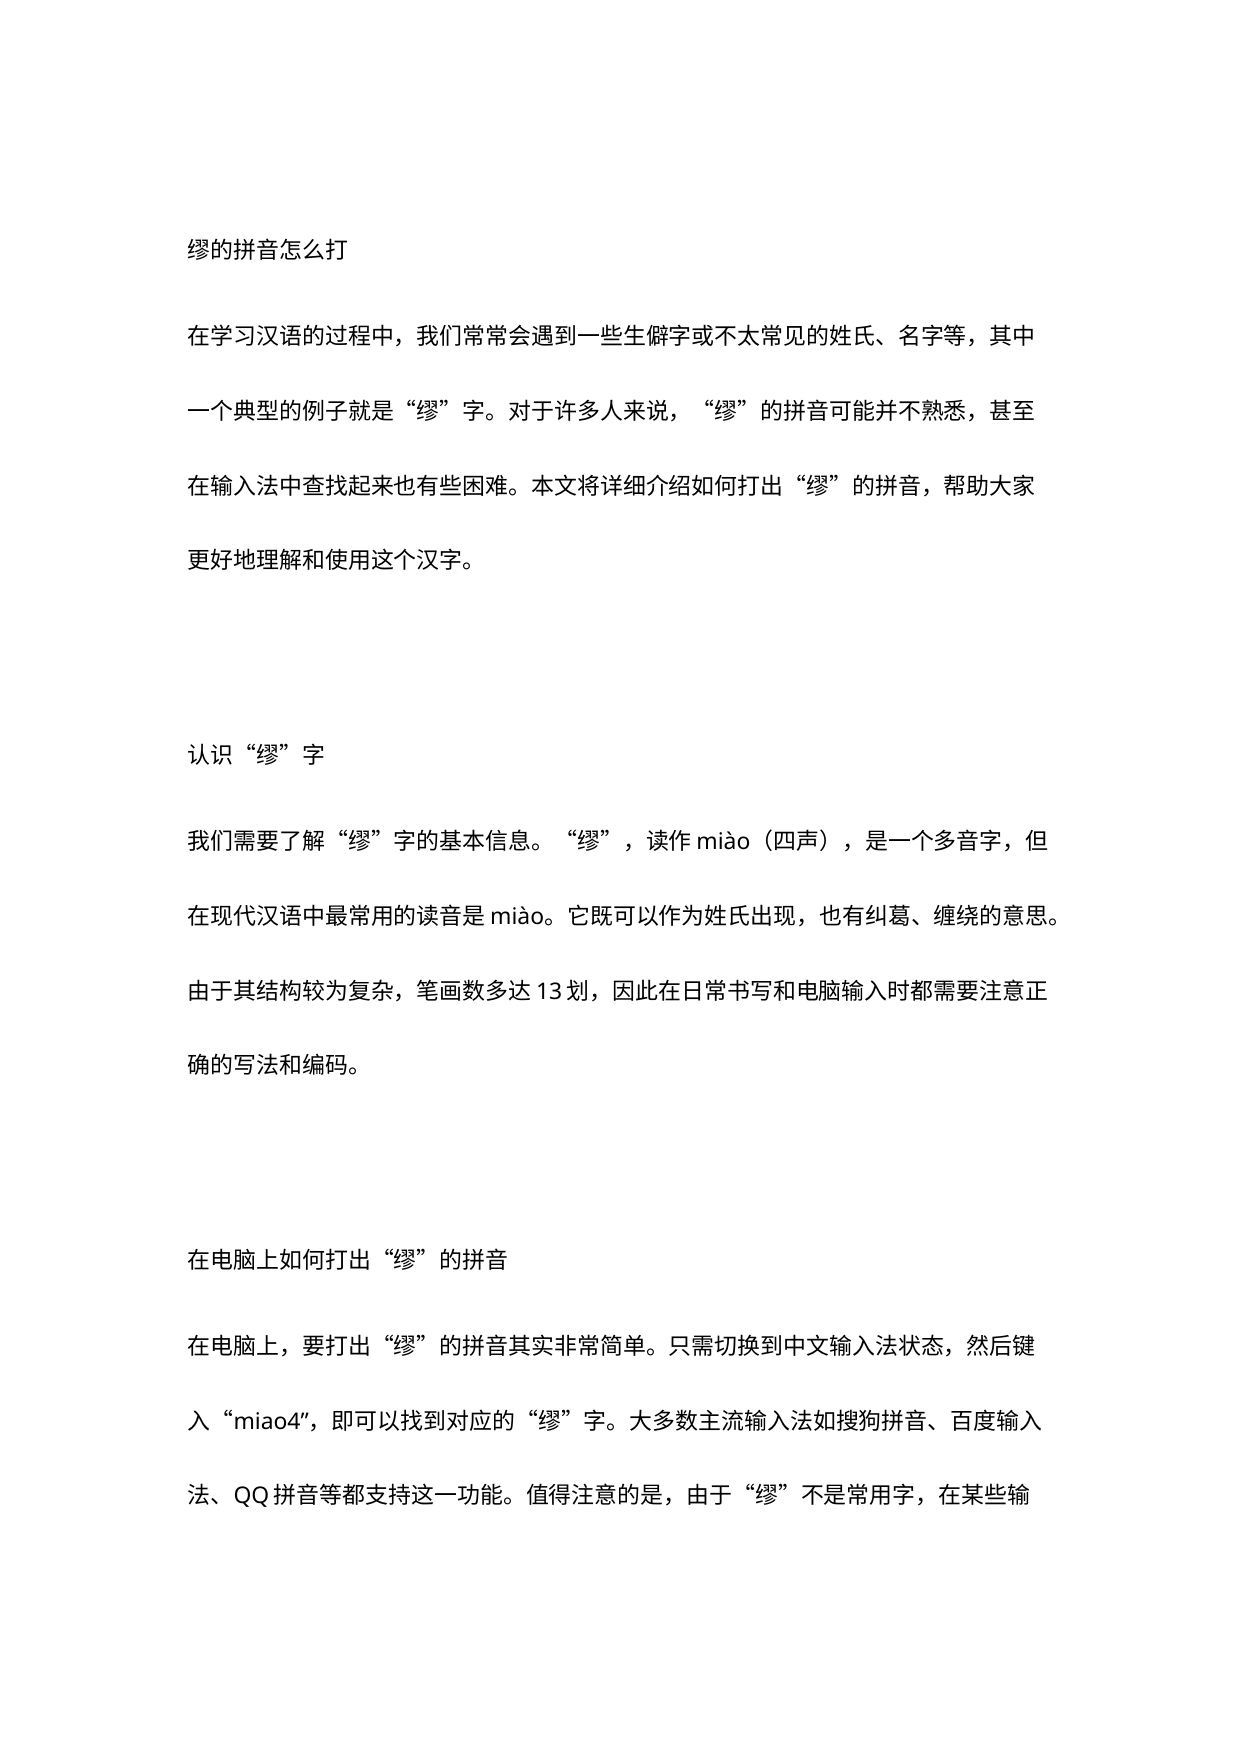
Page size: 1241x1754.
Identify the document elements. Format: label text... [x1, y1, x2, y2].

text 在学习汉语的过程中，我们常常会遇到一些生僻字或不太常见的姓氏、名字等，其中一个典型的例子就是“缪”字。对于许多人来说，“缪”的拼音可能并不熟悉，甚至在输入法中查找起来也有些困难。本文将详细介绍如何打出“缪”的拼音，帮助大家更好地理解和使用这个汉字。 [187, 302, 1053, 591]
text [187, 1312, 1053, 1527]
text 我们需要了解“缪”字的基本信息。“缪”，读作miào（四声），是一个多音字，但在现代汉语中最常用的读音是miào。它既可以作为姓氏出现，也有纠葛、缠绕的意思。由于其结构较为复杂，笔画数多达13划，因此在日常书写和电脑输入时都需要注意正确的写法和编码。 [187, 807, 1053, 1096]
text 缪的拼音怎么打 [187, 216, 1053, 281]
text 认识“缪”字 [187, 721, 1053, 786]
text 在电脑上如何打出“缪”的拼音 [187, 1226, 1053, 1291]
